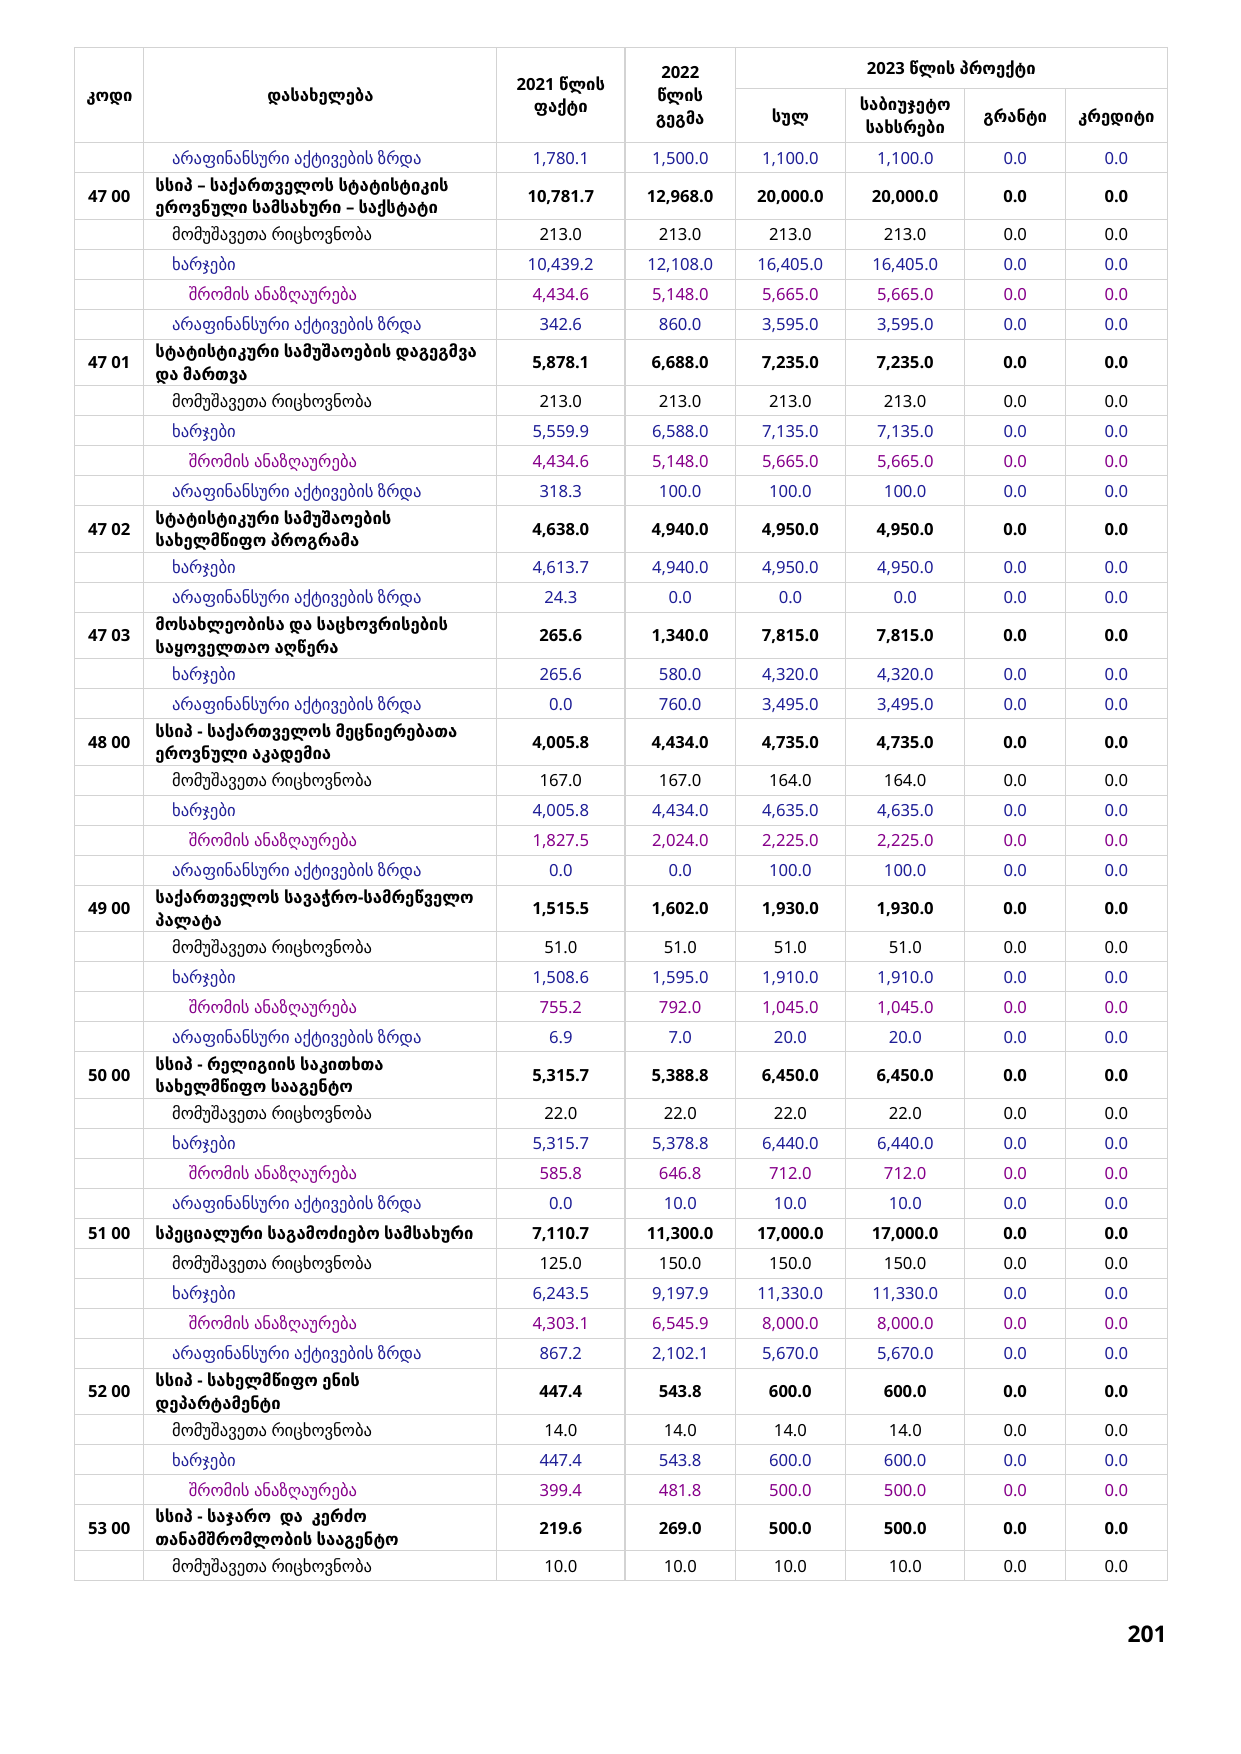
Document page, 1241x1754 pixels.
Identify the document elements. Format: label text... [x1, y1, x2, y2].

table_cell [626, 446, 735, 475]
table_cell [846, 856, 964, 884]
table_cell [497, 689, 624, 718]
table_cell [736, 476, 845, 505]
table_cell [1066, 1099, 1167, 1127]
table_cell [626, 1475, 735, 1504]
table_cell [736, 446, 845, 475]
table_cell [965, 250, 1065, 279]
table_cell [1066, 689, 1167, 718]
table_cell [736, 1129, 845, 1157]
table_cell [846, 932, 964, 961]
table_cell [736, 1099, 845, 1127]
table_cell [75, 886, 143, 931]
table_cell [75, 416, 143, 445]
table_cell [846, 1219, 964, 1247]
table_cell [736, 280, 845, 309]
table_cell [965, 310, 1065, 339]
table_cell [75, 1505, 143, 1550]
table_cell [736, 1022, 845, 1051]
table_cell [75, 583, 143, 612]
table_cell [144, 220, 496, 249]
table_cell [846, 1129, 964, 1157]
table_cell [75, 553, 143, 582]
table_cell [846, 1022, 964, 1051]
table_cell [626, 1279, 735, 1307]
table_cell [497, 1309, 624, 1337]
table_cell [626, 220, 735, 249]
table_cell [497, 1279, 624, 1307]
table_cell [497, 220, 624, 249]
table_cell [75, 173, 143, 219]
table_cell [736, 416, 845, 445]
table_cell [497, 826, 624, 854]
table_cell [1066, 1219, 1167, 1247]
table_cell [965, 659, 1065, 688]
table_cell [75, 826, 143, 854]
table_header 2021 წლის ფაქტი [497, 48, 624, 142]
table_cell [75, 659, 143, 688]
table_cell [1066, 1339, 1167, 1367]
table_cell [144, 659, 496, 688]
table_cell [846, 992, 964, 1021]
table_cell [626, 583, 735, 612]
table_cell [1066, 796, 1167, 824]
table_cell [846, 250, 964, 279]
table_header 2023 წლის პროექტი [736, 48, 1167, 88]
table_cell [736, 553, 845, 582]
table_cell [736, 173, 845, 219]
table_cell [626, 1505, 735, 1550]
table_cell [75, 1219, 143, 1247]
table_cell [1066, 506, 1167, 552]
table_cell კრედიტი [1066, 89, 1167, 142]
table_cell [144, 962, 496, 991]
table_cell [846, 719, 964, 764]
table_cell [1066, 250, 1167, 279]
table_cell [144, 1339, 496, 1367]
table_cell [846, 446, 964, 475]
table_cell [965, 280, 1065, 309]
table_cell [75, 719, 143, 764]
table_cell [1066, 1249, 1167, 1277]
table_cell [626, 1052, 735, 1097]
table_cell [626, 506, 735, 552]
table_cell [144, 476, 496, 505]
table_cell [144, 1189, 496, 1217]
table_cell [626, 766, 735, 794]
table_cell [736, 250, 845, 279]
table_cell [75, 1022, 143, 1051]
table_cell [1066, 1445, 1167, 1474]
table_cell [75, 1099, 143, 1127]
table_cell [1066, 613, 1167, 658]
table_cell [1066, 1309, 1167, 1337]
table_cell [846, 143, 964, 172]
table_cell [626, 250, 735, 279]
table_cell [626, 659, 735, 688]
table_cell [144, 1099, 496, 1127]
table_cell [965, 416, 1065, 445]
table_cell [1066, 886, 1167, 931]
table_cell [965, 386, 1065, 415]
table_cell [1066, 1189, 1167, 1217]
table_cell სულ [736, 89, 845, 142]
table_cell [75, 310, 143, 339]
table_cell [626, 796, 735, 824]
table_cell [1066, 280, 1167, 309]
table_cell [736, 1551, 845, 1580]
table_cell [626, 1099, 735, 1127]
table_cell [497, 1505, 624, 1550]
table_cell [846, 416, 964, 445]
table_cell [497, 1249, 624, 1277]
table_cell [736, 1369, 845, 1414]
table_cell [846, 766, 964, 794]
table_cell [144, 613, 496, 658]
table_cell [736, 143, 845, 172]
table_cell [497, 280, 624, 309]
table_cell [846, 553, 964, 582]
table_header კოდი [75, 48, 143, 142]
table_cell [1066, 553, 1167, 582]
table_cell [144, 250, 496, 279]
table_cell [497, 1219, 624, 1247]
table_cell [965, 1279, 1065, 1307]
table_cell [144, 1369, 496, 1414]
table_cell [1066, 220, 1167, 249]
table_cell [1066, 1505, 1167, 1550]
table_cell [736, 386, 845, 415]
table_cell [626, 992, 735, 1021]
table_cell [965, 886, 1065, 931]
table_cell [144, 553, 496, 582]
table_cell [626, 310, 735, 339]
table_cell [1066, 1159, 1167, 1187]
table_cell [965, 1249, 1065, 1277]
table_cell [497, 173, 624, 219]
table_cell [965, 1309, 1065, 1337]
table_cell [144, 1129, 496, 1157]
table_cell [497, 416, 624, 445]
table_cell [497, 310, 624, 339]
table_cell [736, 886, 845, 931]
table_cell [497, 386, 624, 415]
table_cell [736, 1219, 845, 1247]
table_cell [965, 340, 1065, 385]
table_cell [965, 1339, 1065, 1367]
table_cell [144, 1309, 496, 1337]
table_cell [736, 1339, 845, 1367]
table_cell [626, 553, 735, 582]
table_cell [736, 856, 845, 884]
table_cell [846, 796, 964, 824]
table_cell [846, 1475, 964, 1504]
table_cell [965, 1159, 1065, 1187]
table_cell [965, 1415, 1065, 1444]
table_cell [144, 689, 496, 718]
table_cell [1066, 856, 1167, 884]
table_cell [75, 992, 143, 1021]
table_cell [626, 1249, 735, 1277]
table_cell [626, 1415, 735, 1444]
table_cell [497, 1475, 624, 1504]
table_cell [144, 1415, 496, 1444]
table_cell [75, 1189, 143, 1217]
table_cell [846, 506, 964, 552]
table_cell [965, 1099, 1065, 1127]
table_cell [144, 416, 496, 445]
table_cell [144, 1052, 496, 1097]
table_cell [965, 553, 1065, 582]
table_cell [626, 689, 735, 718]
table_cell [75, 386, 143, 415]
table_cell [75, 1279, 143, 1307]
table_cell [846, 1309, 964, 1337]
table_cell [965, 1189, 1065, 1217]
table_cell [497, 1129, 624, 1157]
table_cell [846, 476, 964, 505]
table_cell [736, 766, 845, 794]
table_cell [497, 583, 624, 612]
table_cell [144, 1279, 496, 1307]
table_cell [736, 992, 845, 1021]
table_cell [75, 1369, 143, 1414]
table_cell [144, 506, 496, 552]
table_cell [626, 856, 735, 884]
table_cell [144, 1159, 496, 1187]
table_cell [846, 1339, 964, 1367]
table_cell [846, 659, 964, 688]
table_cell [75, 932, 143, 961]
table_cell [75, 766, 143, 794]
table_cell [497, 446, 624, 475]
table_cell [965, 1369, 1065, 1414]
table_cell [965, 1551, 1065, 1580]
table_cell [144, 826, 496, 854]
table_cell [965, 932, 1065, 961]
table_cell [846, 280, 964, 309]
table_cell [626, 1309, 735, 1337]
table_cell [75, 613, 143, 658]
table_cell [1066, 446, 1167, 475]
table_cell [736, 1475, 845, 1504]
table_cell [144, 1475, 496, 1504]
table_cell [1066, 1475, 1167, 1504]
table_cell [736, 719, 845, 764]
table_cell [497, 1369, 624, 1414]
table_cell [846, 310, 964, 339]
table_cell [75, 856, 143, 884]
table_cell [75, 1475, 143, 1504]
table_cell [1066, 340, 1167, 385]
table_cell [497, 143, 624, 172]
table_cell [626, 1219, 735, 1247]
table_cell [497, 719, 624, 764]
table_cell გრანტი [965, 89, 1065, 142]
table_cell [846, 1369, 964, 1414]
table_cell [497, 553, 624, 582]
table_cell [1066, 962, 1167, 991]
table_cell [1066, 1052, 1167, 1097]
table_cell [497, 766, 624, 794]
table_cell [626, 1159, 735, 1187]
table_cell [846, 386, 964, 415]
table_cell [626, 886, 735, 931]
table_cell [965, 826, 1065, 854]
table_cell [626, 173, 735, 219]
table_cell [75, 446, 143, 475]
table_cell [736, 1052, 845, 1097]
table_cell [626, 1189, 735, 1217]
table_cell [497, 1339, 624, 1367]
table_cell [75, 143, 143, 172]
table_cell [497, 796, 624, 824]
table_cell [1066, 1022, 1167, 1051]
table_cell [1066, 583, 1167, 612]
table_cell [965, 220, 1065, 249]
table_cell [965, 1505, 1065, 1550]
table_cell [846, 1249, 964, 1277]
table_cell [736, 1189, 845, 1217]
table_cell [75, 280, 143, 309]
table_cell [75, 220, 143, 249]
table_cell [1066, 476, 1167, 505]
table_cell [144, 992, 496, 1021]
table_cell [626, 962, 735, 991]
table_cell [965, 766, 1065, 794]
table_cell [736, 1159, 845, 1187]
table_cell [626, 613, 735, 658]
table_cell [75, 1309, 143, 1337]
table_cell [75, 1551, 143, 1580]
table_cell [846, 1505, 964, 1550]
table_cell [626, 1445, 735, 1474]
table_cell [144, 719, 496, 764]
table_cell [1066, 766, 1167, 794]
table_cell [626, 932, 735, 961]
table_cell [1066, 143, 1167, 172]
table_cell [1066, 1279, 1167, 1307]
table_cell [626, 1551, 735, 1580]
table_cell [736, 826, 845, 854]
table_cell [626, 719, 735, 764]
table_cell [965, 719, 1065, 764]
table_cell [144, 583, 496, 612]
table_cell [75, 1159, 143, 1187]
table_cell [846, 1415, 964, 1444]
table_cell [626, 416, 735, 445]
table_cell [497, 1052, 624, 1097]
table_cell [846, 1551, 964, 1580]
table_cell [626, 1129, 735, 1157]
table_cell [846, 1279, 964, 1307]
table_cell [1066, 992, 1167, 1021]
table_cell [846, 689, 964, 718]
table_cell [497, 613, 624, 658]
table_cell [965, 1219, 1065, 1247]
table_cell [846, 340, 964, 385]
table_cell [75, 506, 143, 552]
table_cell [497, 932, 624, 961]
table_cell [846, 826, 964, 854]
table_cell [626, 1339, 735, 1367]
table_cell საბიუჯეტო სახსრები [846, 89, 964, 142]
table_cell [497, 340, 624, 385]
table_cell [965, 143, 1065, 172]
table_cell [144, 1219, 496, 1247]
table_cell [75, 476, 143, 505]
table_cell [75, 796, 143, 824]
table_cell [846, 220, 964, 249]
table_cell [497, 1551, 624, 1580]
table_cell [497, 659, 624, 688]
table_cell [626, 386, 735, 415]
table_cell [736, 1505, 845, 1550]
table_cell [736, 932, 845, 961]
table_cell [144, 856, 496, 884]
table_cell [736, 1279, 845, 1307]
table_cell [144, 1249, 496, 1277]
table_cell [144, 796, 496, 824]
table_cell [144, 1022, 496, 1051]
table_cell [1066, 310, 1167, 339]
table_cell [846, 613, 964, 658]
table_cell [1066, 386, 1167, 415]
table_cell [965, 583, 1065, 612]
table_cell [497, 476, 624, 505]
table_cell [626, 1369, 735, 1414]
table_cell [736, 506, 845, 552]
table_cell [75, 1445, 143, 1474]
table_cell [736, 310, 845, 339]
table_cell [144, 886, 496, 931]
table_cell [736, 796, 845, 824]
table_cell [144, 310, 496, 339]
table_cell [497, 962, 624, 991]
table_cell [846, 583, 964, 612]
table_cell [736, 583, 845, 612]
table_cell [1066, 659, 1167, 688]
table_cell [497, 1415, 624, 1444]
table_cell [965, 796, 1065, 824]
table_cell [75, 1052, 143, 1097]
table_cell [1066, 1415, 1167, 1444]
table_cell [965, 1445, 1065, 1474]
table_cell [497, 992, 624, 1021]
table_header დასახელება [144, 48, 496, 142]
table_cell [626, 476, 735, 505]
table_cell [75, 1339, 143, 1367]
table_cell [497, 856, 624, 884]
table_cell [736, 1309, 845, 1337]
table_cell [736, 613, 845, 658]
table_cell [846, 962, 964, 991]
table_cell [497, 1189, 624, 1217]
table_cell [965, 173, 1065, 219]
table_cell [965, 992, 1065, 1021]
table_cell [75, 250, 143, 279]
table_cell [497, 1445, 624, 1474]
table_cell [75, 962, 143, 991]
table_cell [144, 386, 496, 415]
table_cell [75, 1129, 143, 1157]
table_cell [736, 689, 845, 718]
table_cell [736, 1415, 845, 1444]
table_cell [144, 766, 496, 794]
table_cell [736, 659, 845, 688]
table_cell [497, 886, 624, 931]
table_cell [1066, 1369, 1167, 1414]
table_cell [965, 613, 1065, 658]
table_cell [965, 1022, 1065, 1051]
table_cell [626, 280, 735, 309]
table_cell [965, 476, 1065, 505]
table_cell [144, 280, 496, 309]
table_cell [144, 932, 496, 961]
table_header 2022 წლის გეგმა [626, 48, 735, 142]
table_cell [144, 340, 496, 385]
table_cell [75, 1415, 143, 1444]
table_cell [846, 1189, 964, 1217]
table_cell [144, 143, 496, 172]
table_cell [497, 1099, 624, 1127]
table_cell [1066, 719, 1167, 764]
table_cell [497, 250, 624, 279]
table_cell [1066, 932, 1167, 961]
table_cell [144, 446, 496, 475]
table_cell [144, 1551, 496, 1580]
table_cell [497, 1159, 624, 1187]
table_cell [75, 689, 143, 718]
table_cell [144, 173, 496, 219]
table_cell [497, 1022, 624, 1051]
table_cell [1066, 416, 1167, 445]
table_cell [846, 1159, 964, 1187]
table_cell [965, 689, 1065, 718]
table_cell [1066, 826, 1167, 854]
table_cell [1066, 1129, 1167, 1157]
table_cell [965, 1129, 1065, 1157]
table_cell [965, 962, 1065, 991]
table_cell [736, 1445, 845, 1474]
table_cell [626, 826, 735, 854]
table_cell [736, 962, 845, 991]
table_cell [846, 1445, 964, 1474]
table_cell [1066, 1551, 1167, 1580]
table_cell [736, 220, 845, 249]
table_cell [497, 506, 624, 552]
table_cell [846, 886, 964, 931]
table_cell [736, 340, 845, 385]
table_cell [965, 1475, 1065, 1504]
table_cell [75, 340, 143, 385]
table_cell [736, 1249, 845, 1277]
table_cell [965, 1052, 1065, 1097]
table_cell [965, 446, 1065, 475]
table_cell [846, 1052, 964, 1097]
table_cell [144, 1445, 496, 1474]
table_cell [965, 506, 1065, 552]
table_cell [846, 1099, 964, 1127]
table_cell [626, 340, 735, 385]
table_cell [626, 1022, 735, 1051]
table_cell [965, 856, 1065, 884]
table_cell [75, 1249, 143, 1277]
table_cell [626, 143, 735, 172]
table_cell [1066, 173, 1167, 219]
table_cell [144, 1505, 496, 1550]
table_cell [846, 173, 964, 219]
